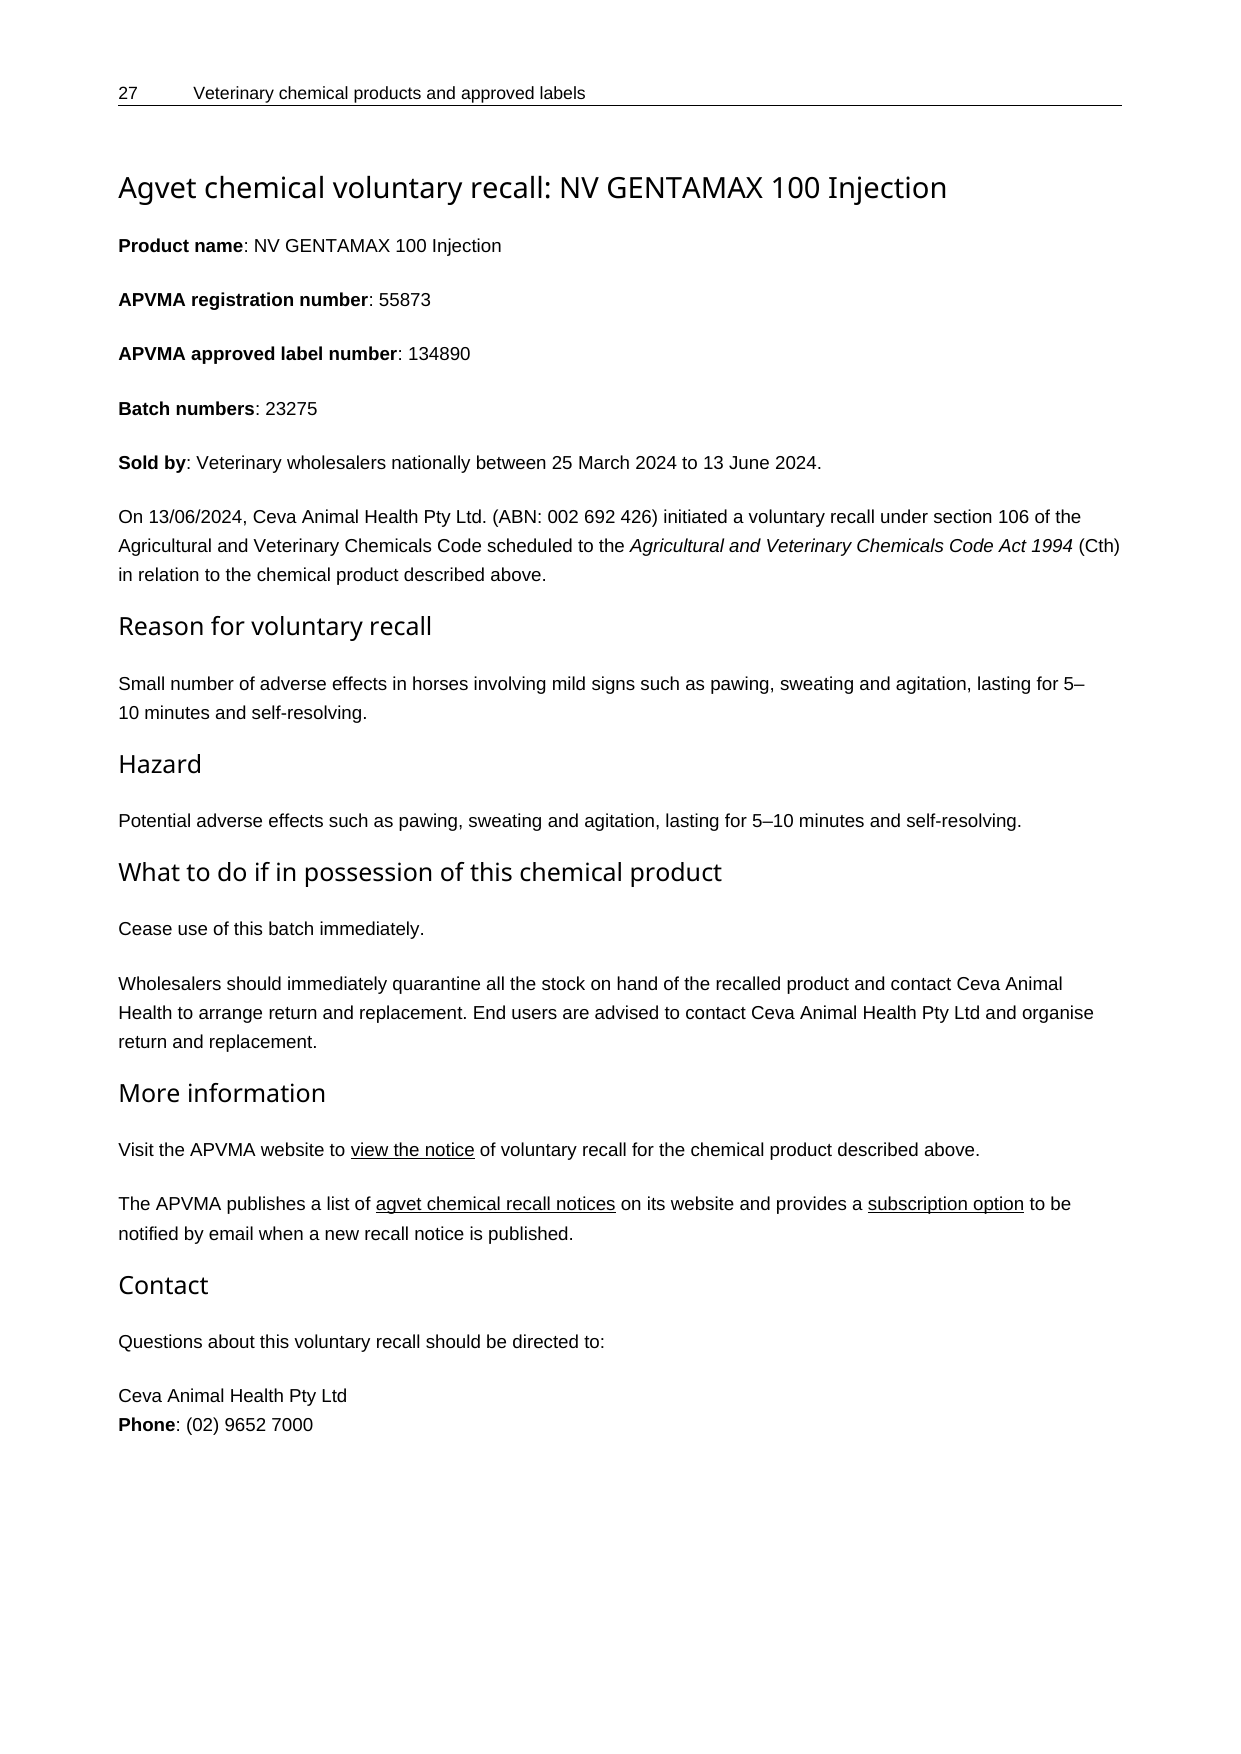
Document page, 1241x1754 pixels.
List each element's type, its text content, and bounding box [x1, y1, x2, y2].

subtitle Small number of adverse effects in horses involving mild signs such as pawing, sweating and agitation, lasting for 5–10 minutes and self-resolving. [118, 667, 1122, 725]
text APVMA approved label number: 134890 [118, 337, 1122, 367]
text Questions about this voluntary recall should be directed to: [118, 1325, 1122, 1354]
text On 13/06/2024, Ceva Animal Health Pty Ltd. (ABN: 002 692 426) initiated a voluntary recall under section 106 of the Agricultural and Veterinary Chemicals Code scheduled to the Agricultural and Veterinary Chemicals Code Act 1994 (Cth) in relation to the chemical product described above. [118, 500, 1122, 587]
subtitle Wholesalers should immediately quarantine all the stock on hand of the recalled product and contact Ceva Animal Health to arrange return and replacement. End users are advised to contact Ceva Animal Health Pty Ltd and organise return and replacement. [118, 967, 1122, 1054]
subtitle Hazard [118, 750, 1122, 779]
subtitle Reason for voluntary recall [118, 612, 1122, 642]
subtitle Cease use of this batch immediately. [118, 912, 1122, 942]
text Visit the APVMA website to view the notice of voluntary recall for the chemical product described above. [118, 1133, 1122, 1162]
text Ceva Animal Health Pty Ltd Phone: (02) 9652 7000 [118, 1379, 1122, 1437]
text APVMA registration number: 55873 [118, 283, 1122, 312]
subtitle Contact [118, 1271, 1122, 1300]
subtitle More information [118, 1079, 1122, 1108]
text Product name: NV GENTAMAX 100 Injection [118, 229, 1122, 258]
text Potential adverse effects such as pawing, sweating and agitation, lasting for 5–10 minutes and self-resolving. [118, 804, 1122, 833]
subtitle Agvet chemical voluntary recall: NV GENTAMAX 100 Injection [118, 175, 1122, 204]
text Sold by: Veterinary wholesalers nationally between 25 March 2024 to 13 June 2024. [118, 446, 1122, 475]
subtitle What to do if in possession of this chemical product [118, 858, 1122, 887]
text Batch numbers: 23275 [118, 392, 1122, 421]
text The APVMA publishes a list of agvet chemical recall notices on its website and provides a subscription option to be notified by email when a new recall notice is published. [118, 1187, 1122, 1246]
